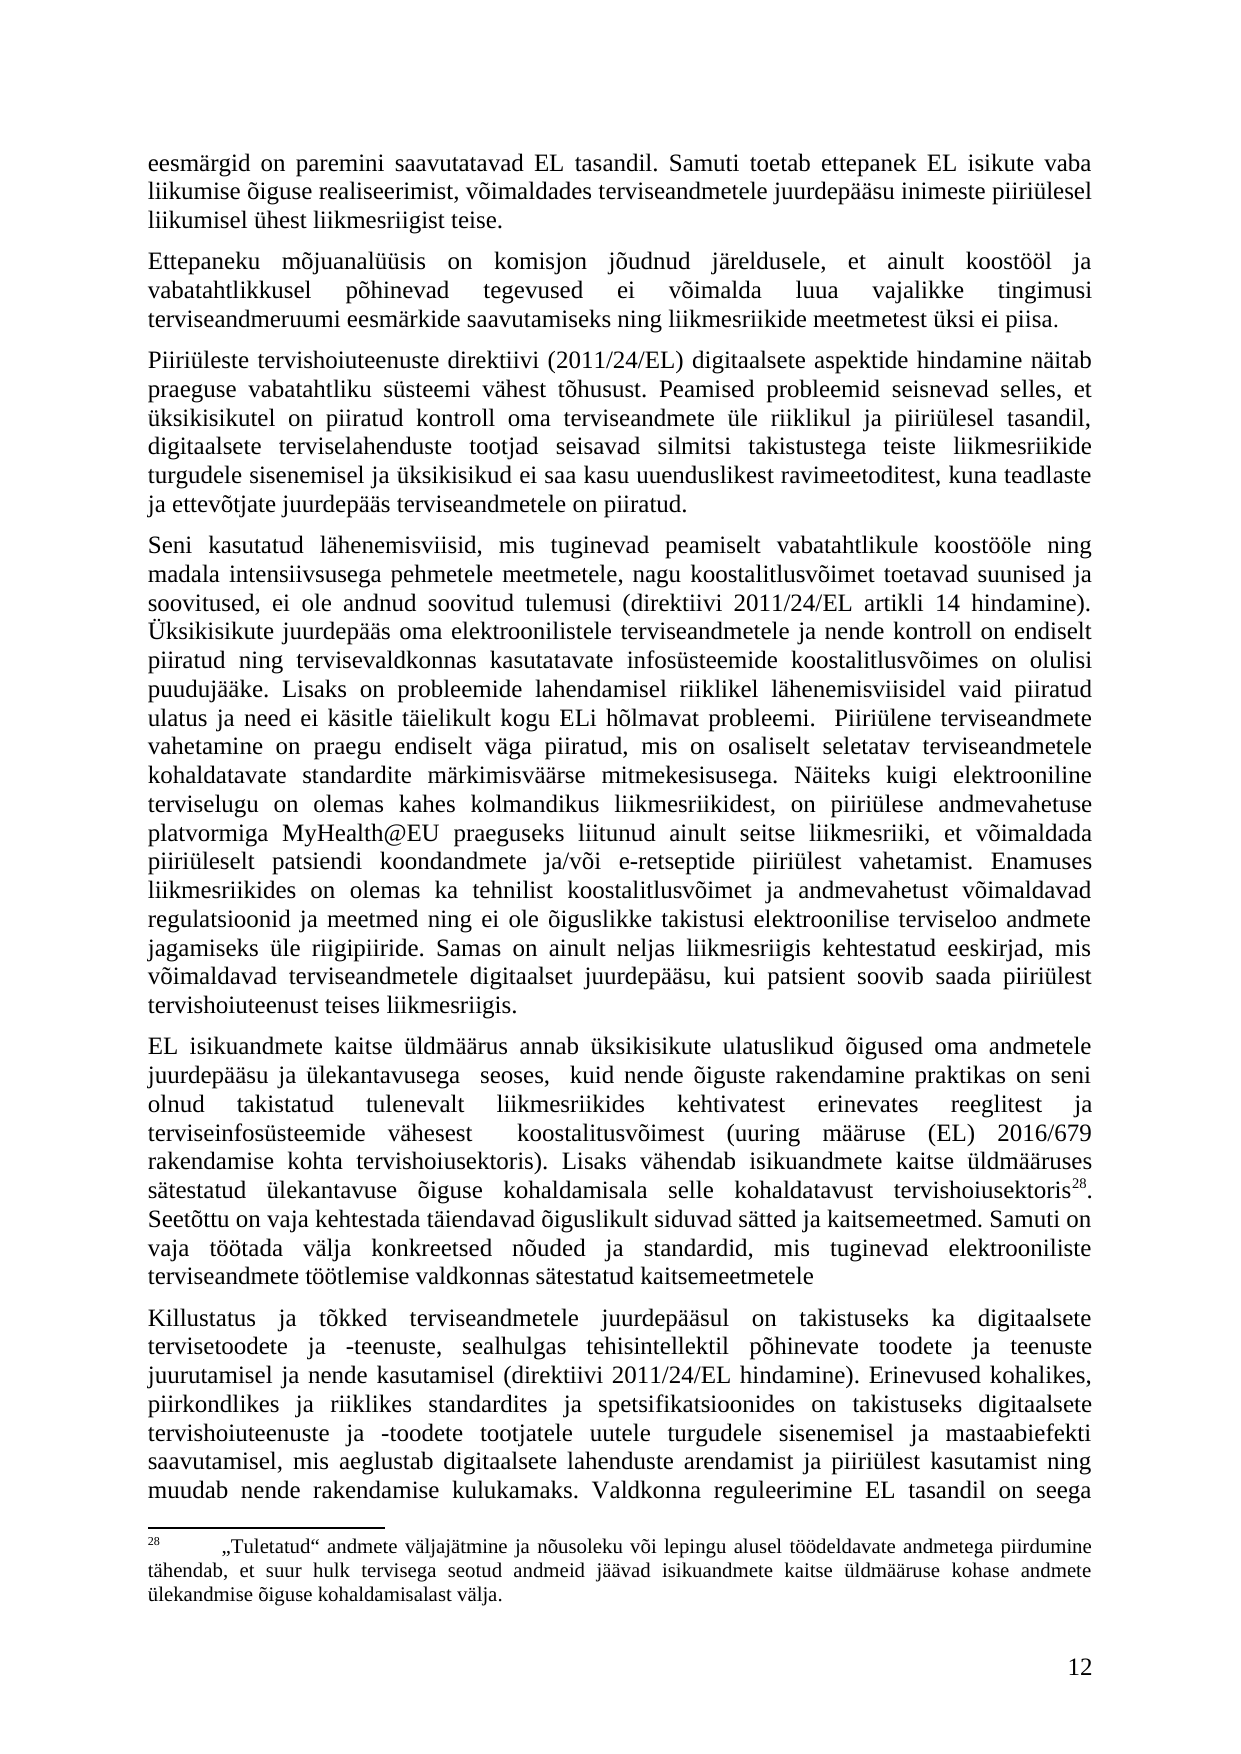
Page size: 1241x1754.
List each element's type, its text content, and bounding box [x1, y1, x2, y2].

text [148, 1418, 1093, 1504]
text Ettepaneku eesmärgiks on võimaldada terviseandmete laialdasemat piiriülest kasutamist ning ühtsete standardite kehtestamise kaudu anda hoogu digitaalsete tervishoiuteenuste ja -toodete ühtse turu edendamisele Eelnõu on kooskõlas subsidiaarsuse põhimõttega, kuna seatud eesmärki ei ole võimalik saavutada üksnes liikmesriikide tasandil võetavate meetmetega ning eesmärgid on paremini saavutatavad EL tasandil. Samuti toetab ettepanek EL isikute vaba liikumise õiguse realiseerimist, võimaldades terviseandmetele juurdepääsu inimeste piiriülesel liikumisel ühest liikmesriigist teise. [148, 148, 1093, 349]
text EL isikuandmete kaitse üldmäärus annab üksikisikute ulatuslikud õigused oma andmetele juurdepääsu ja ülekantavusega seoses, kuid nende õiguste rakendamine praktikas on seni olnud takistatud tulenevalt liikmesriikides kehtivatest erinevates reeglitest ja terviseinfosüsteemide vähesest koostalitusvõimest (uuring määruse (EL) 2016/679 rakendamise kohta tervishoiusektoris). Lisaks vähendab isikuandmete kaitse üldmääruses sätestatud ülekantavuse õiguse kohaldamisala selle kohaldatavust tervishoiusektoris. Seetõttu on vaja kehtestada täiendavad õiguslikult siduvad sätted ja kaitsemeetmed. Samuti on vaja töötada välja konkreetsed nõuded ja standardid, mis tuginevad elektrooniliste terviseandmete töötlemise valdkonnas sätestatud kaitsemeetmetele [148, 1146, 1093, 1405]
text Ettepaneku mõjuanalüüsis on komisjon jõudnud järeldusele, et ainult koostööl ja vabatahtlikkusel põhinevad tegevused ei võimalda luua vajalikke tingimusi terviseandmeruumi eesmärkide saavutamiseks ning liikmesriikide meetmetest üksi ei piisa. [148, 361, 1093, 448]
text Piiriüleste tervishoiuteenuste direktiivi (2011/24/EL) digitaalsete aspektide hindamine näitab praeguse vabatahtliku süsteemi vähest tõhusust. Peamised probleemid seisnevad selles, et üksikisikutel on piiratud kontroll oma terviseandmete üle riiklikul ja piiriülesel tasandil, digitaalsete terviselahenduste tootjad seisavad silmitsi takistustega teiste liikmesriikide turgudele sisenemisel ja üksikisikud ei saa kasu uuenduslikest ravimeetoditest, kuna teadlaste ja ettevõtjate juurdepääs terviseandmetele on piiratud. [148, 460, 1093, 633]
text Seni kasutatud lähenemisviisid, mis tuginevad peamiselt vabatahtlikule koostööle ning madala intensiivsusega pehmetele meetmetele, nagu koostalitlusvõimet toetavad suunised ja soovitused, ei ole andnud soovitud tulemusi (direktiivi 2011/24/EL artikli 14 hindamine). Üksikisikute juurdepääs oma elektroonilistele terviseandmetele ja nende kontroll on endiselt piiratud ning tervisevaldkonnas kasutatavate infosüsteemide koostalitlusvõimes on olulisi puudujääke. Lisaks on probleemide lahendamisel riiklikel lähenemisviisidel vaid piiratud ulatus ja need ei käsitle täielikult kogu ELi hõlmavat probleemi. Piiriülene terviseandmete vahetamine on praegu endiselt väga piiratud, mis on osaliselt seletatav terviseandmetele kohaldatavate standardite märkimisväärse mitmekesisusega. Näiteks kuigi elektrooniline terviselugu on olemas kahes kolmandikus liikmesriikidest, on piiriülese andmevahetuse platvormiga MyHealth@EU praeguseks liitunud ainult seitse liikmesriiki, et võimaldada piiriüleselt patsiendi koondandmete ja/või e-retseptide piiriülest vahetamist. Enamuses liikmesriikides on olemas ka tehnilist koostalitlusvõimet ja andmevahetust võimaldavad regulatsioonid ja meetmed ning ei ole õiguslikke takistusi elektroonilise terviseloo andmete jagamiseks üle riigipiiride. Samas on ainult neljas liikmesriigis kehtestatud eeskirjad, mis võimaldavad terviseandmetele digitaalset juurdepääsu, kui patsient soovib saada piiriülest tervishoiuteenust teises liikmesriigis. [148, 645, 1093, 1134]
